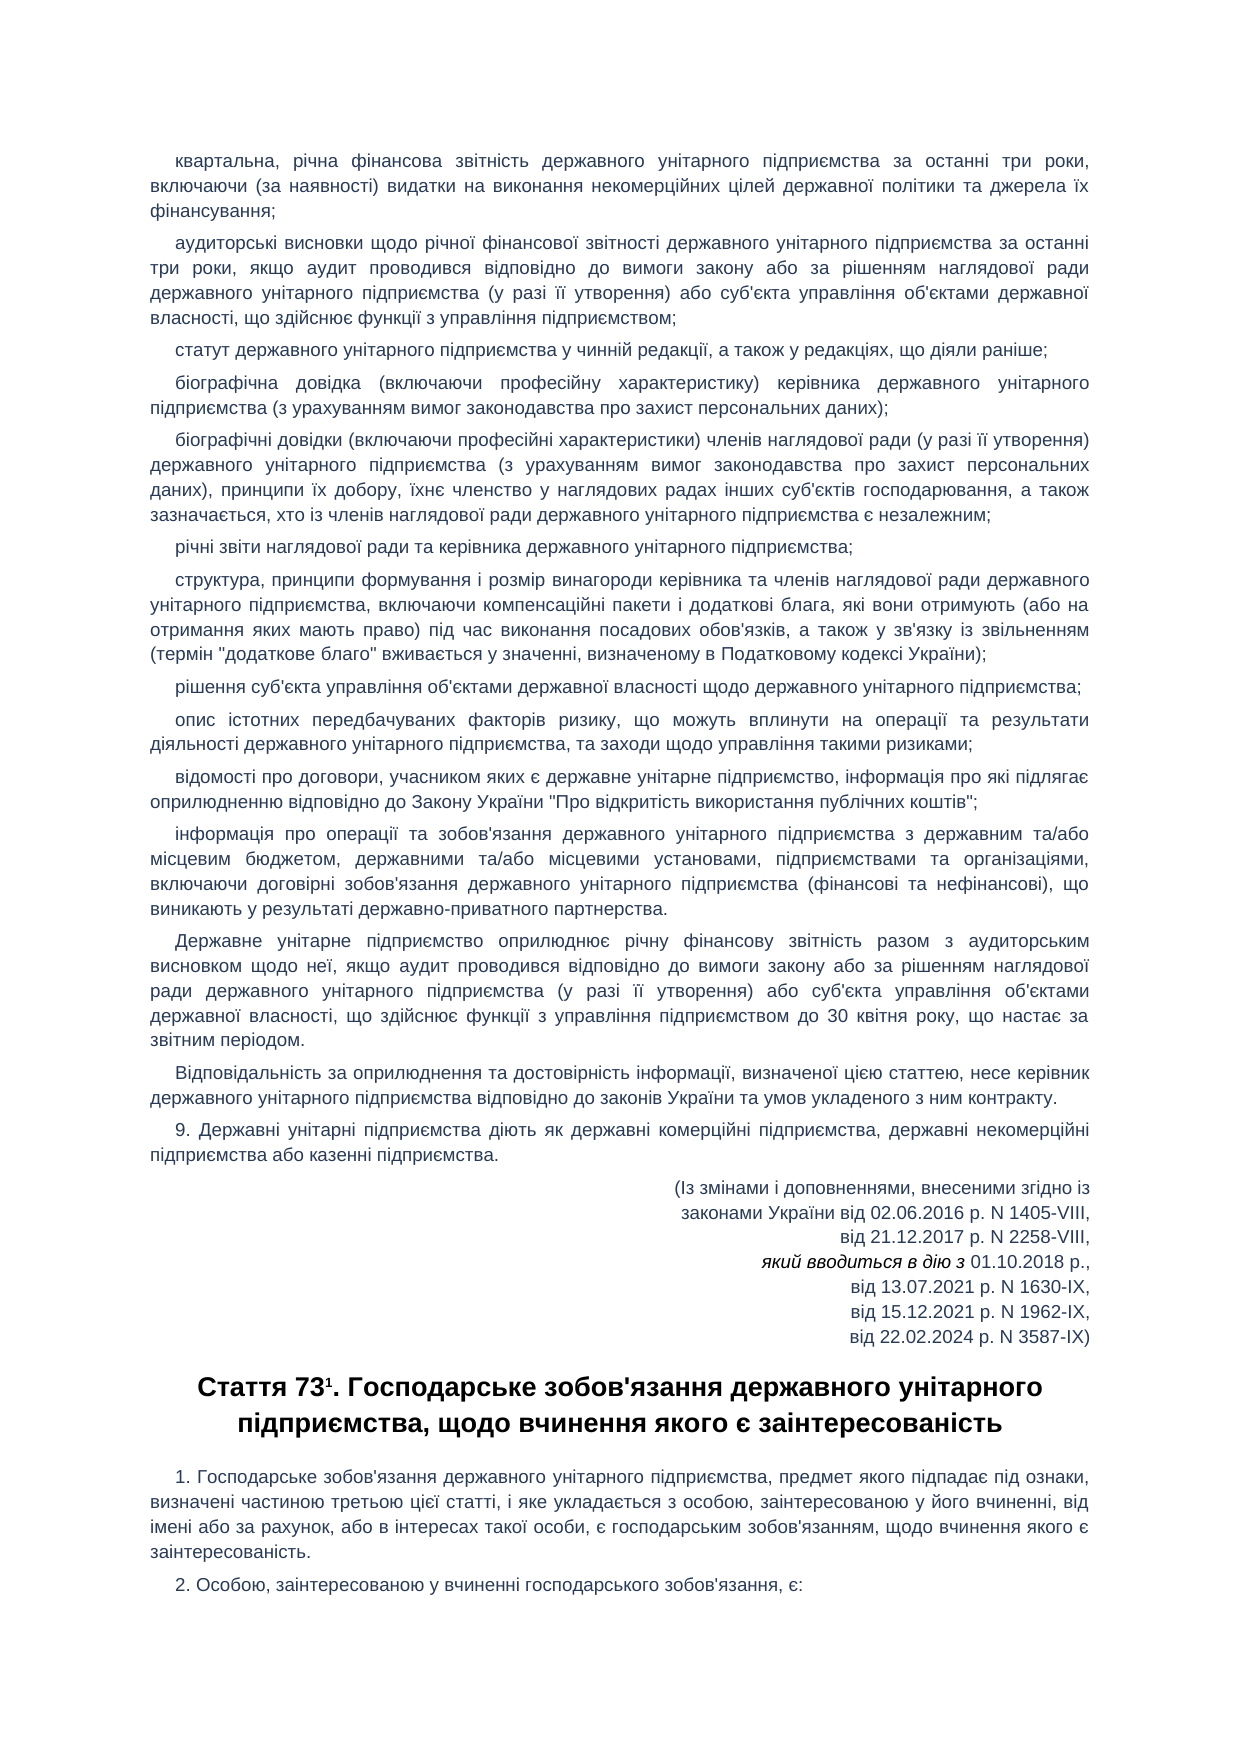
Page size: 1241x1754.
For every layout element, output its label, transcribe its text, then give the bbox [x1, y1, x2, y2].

subtitle Стаття 731. Господарське зобов'язання державного унітарного підприємства, щодо вчинення якого є заінтересованість [150, 1371, 1090, 1438]
text відомості про договори, учасником яких є державне унітарне підприємство, інформація про які підлягає оприлюдненню відповідно до Закону України "Про відкритість використання публічних коштів"; [150, 766, 1090, 812]
text структура, принципи формування і розмір винагороди керівника та членів наглядової ради державного унітарного підприємства, включаючи компенсаційні пакети і додаткові блага, які вони отримують (або на отримання яких мають право) під час виконання посадових обов'язків, а також у зв'язку із звільненням (термін "додаткове благо" вживається у значенні, визначеному в Податковому кодексі України); [150, 569, 1090, 665]
text біографічна довідка (включаючи професійну характеристику) керівника державного унітарного підприємства (з урахуванням вимог законодавства про захист персональних даних); [150, 372, 1090, 418]
text рішення суб'єкта управління об'єктами державної власності щодо державного унітарного підприємства; [150, 676, 1090, 697]
text (Із змінами і доповненнями, внесеними згідно із законами України від 02.06.2016 р. N 1405-VIII, від 21.12.2017 р. N 2258-VIII, який вводиться в дію з 01.10.2018 р., від 13.07.2021 р. N 1630-IX, від 15.12.2021 р. N 1962-IX, від 22.02.2024 р. N 3587-IX) [150, 1177, 1090, 1347]
text опис істотних передбачуваних факторів ризику, що можуть вплинути на операції та результати діяльності державного унітарного підприємства, та заходи щодо управління такими ризиками; [150, 708, 1090, 755]
text інформація про операції та зобов'язання державного унітарного підприємства з державним та/або місцевим бюджетом, державними та/або місцевими установами, підприємствами та організаціями, включаючи договірні зобов'язання державного унітарного підприємства (фінансові та нефінансові), що виникають у результаті державно-приватного партнерства. [150, 823, 1090, 919]
text аудиторські висновки щодо річної фінансової звітності державного унітарного підприємства за останні три роки, якщо аудит проводився відповідно до вимоги закону або за рішенням наглядової ради державного унітарного підприємства (у разі її утворення) або суб'єкта управління об'єктами державної власності, що здійснює функції з управління підприємством; [150, 232, 1090, 328]
text річні звіти наглядової ради та керівника державного унітарного підприємства; [150, 536, 1090, 558]
text 2. Особою, заінтересованою у вчиненні господарського зобов'язання, є: [150, 1573, 1090, 1595]
text статут державного унітарного підприємства у чинній редакції, а також у редакціях, що діяли раніше; [150, 339, 1090, 361]
text квартальна, річна фінансова звітність державного унітарного підприємства за останні три роки, включаючи (за наявності) видатки на виконання некомерційних цілей державної політики та джерела їх фінансування; [150, 150, 1090, 221]
text 1. Господарське зобов'язання державного унітарного підприємства, предмет якого підпадає під ознаки, визначені частиною третьою цієї статті, і яке укладається з особою, заінтересованою у його вчиненні, від імені або за рахунок, або в інтересах такої особи, є господарським зобов'язанням, щодо вчинення якого є заінтересованість. [150, 1466, 1090, 1562]
text 9. Державні унітарні підприємства діють як державні комерційні підприємства, державні некомерційні підприємства або казенні підприємства. [150, 1119, 1090, 1166]
text Державне унітарне підприємство оприлюднює річну фінансову звітність разом з аудиторським висновком щодо неї, якщо аудит проводився відповідно до вимоги закону або за рішенням наглядової ради державного унітарного підприємства (у разі її утворення) або суб'єкта управління об'єктами державної власності, що здійснює функції з управління підприємством до 30 квітня року, що настає за звітним періодом. [150, 930, 1090, 1051]
text біографічні довідки (включаючи професійні характеристики) членів наглядової ради (у разі її утворення) державного унітарного підприємства (з урахуванням вимог законодавства про захист персональних даних), принципи їх добору, їхнє членство у наглядових радах інших суб'єктів господарювання, а також зазначається, хто із членів наглядової ради державного унітарного підприємства є незалежним; [150, 429, 1090, 525]
text Відповідальність за оприлюднення та достовірність інформації, визначеної цією статтею, несе керівник державного унітарного підприємства відповідно до законів України та умов укладеного з ним контракту. [150, 1062, 1090, 1108]
